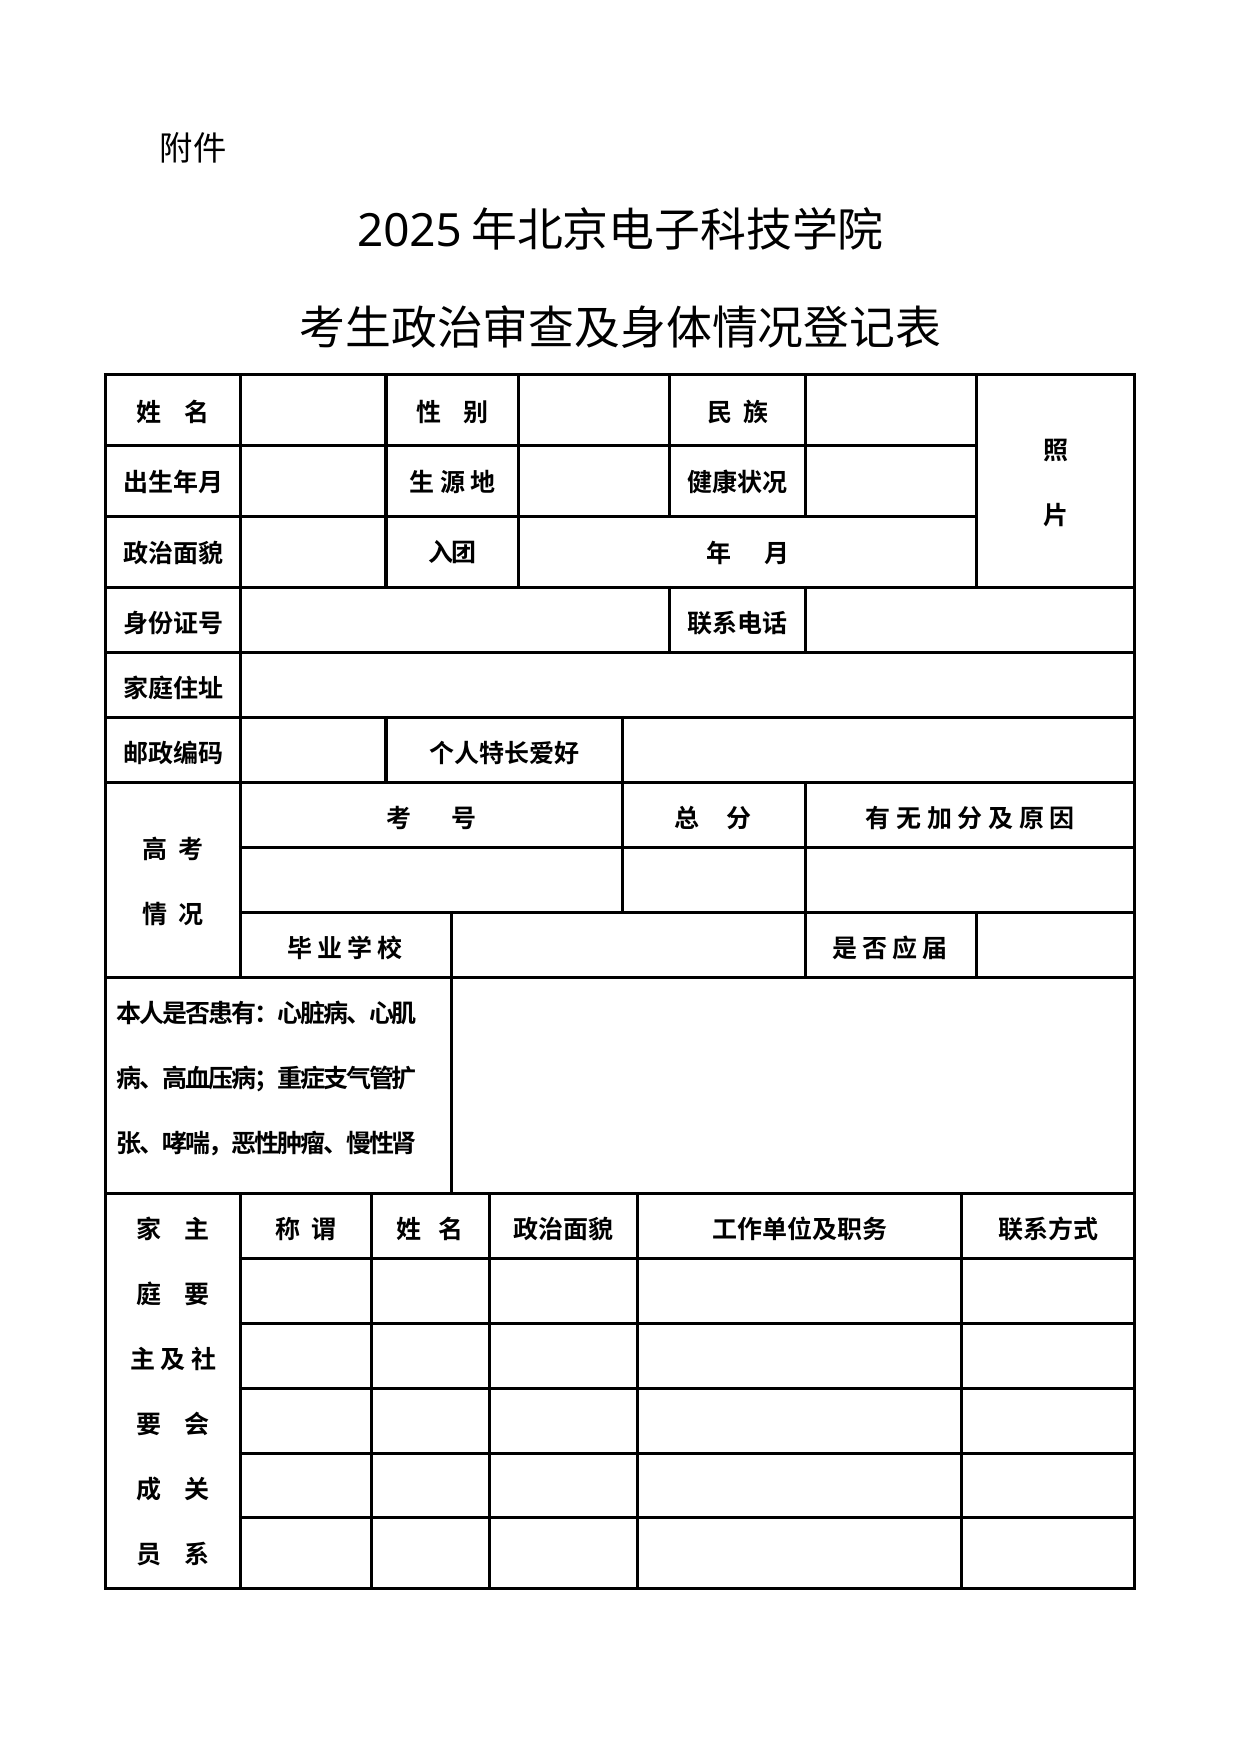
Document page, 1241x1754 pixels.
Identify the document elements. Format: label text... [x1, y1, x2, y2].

table_cell 称 谓 [242, 1195, 370, 1257]
table_cell [624, 849, 804, 911]
table_cell [453, 914, 804, 976]
table_header 照 片 [978, 376, 1133, 586]
table_cell [373, 1390, 488, 1452]
table_cell [491, 1519, 636, 1587]
table_cell 健康状况 [671, 447, 804, 515]
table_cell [107, 1195, 239, 1587]
table_cell [491, 1390, 636, 1452]
table_header 性 别 [388, 376, 517, 444]
table_cell 邮政编码 [107, 719, 239, 781]
table_cell [963, 1390, 1133, 1452]
table_cell [963, 1519, 1133, 1587]
table_cell 总 分 [624, 784, 804, 846]
table_cell 政治面貌 [491, 1195, 636, 1257]
table_cell [491, 1325, 636, 1387]
table_cell [453, 979, 1133, 1192]
table_header 姓 名 [107, 376, 239, 444]
table_cell [978, 914, 1133, 976]
table_header 民 族 [671, 376, 804, 444]
table_cell [242, 719, 384, 781]
table_cell [491, 1260, 636, 1322]
table_cell 本人是否患有：心脏病、心肌病、高血压病；重症支气管扩张、哮喘，恶性肿瘤、慢性肾炎、尿毒症；严重的血液、内分泌及代谢系统疾病、风湿性疾病；癫痫或其他神经系统疾病；严重精神病；慢性肝炎、结核病等疾病，目前恢复情况如何。 [107, 979, 450, 1192]
table_cell [807, 447, 975, 515]
table_cell [373, 1455, 488, 1516]
table_cell 高 考 情 况 [107, 784, 239, 976]
table_cell 有 无 加 分 及 原 因 [807, 784, 1133, 846]
table_cell [639, 1519, 960, 1587]
table_cell [639, 1455, 960, 1516]
table_cell [242, 654, 1133, 716]
table_cell 身份证号 [107, 589, 239, 651]
table_cell 考 号 [242, 784, 621, 846]
table_cell 毕 业 学 校 [242, 914, 450, 976]
table_cell 年 月 [520, 518, 975, 586]
text 2025年北京电子科技学院 [159, 178, 1081, 276]
table_cell 联系电话 [671, 589, 804, 651]
table_cell 入团（党） 时 间 [388, 518, 517, 586]
table_cell [963, 1260, 1133, 1322]
table_cell [639, 1390, 960, 1452]
table_cell 是 否 应 届 [807, 914, 975, 976]
table_cell [491, 1455, 636, 1516]
table_cell 生 源 地 [388, 447, 517, 515]
table_cell [963, 1455, 1133, 1516]
table_cell [242, 849, 621, 911]
table_cell [963, 1325, 1133, 1387]
table_cell [242, 1455, 370, 1516]
table_cell 家庭住址 [107, 654, 239, 716]
table_cell [242, 589, 668, 651]
table_cell [242, 1390, 370, 1452]
table_cell 联系方式 [963, 1195, 1133, 1257]
table_cell [242, 1325, 370, 1387]
table_cell [242, 1519, 370, 1587]
table_cell 出生年月 [107, 447, 239, 515]
table_cell 工作单位及职务 [639, 1195, 960, 1257]
table_cell 个人特长爱好 及性格特点 [388, 719, 621, 781]
table_cell [639, 1260, 960, 1322]
table_cell [373, 1325, 488, 1387]
table_cell [807, 589, 1133, 651]
table_header [520, 376, 668, 444]
table_cell [373, 1519, 488, 1587]
table_cell [624, 719, 1133, 781]
table_cell [373, 1260, 488, 1322]
table_cell [242, 447, 384, 515]
table_cell 政治面貌 [107, 518, 239, 586]
table_cell 姓 名 [373, 1195, 488, 1257]
text 考生政治审查及身体情况登记表 [159, 276, 1081, 373]
table_cell [242, 518, 384, 586]
table_cell [807, 849, 1133, 911]
text 附件 [159, 113, 1081, 178]
table_header [242, 376, 384, 444]
table_cell [242, 1260, 370, 1322]
table_cell [639, 1325, 960, 1387]
table_cell [520, 447, 668, 515]
table_header [807, 376, 975, 444]
